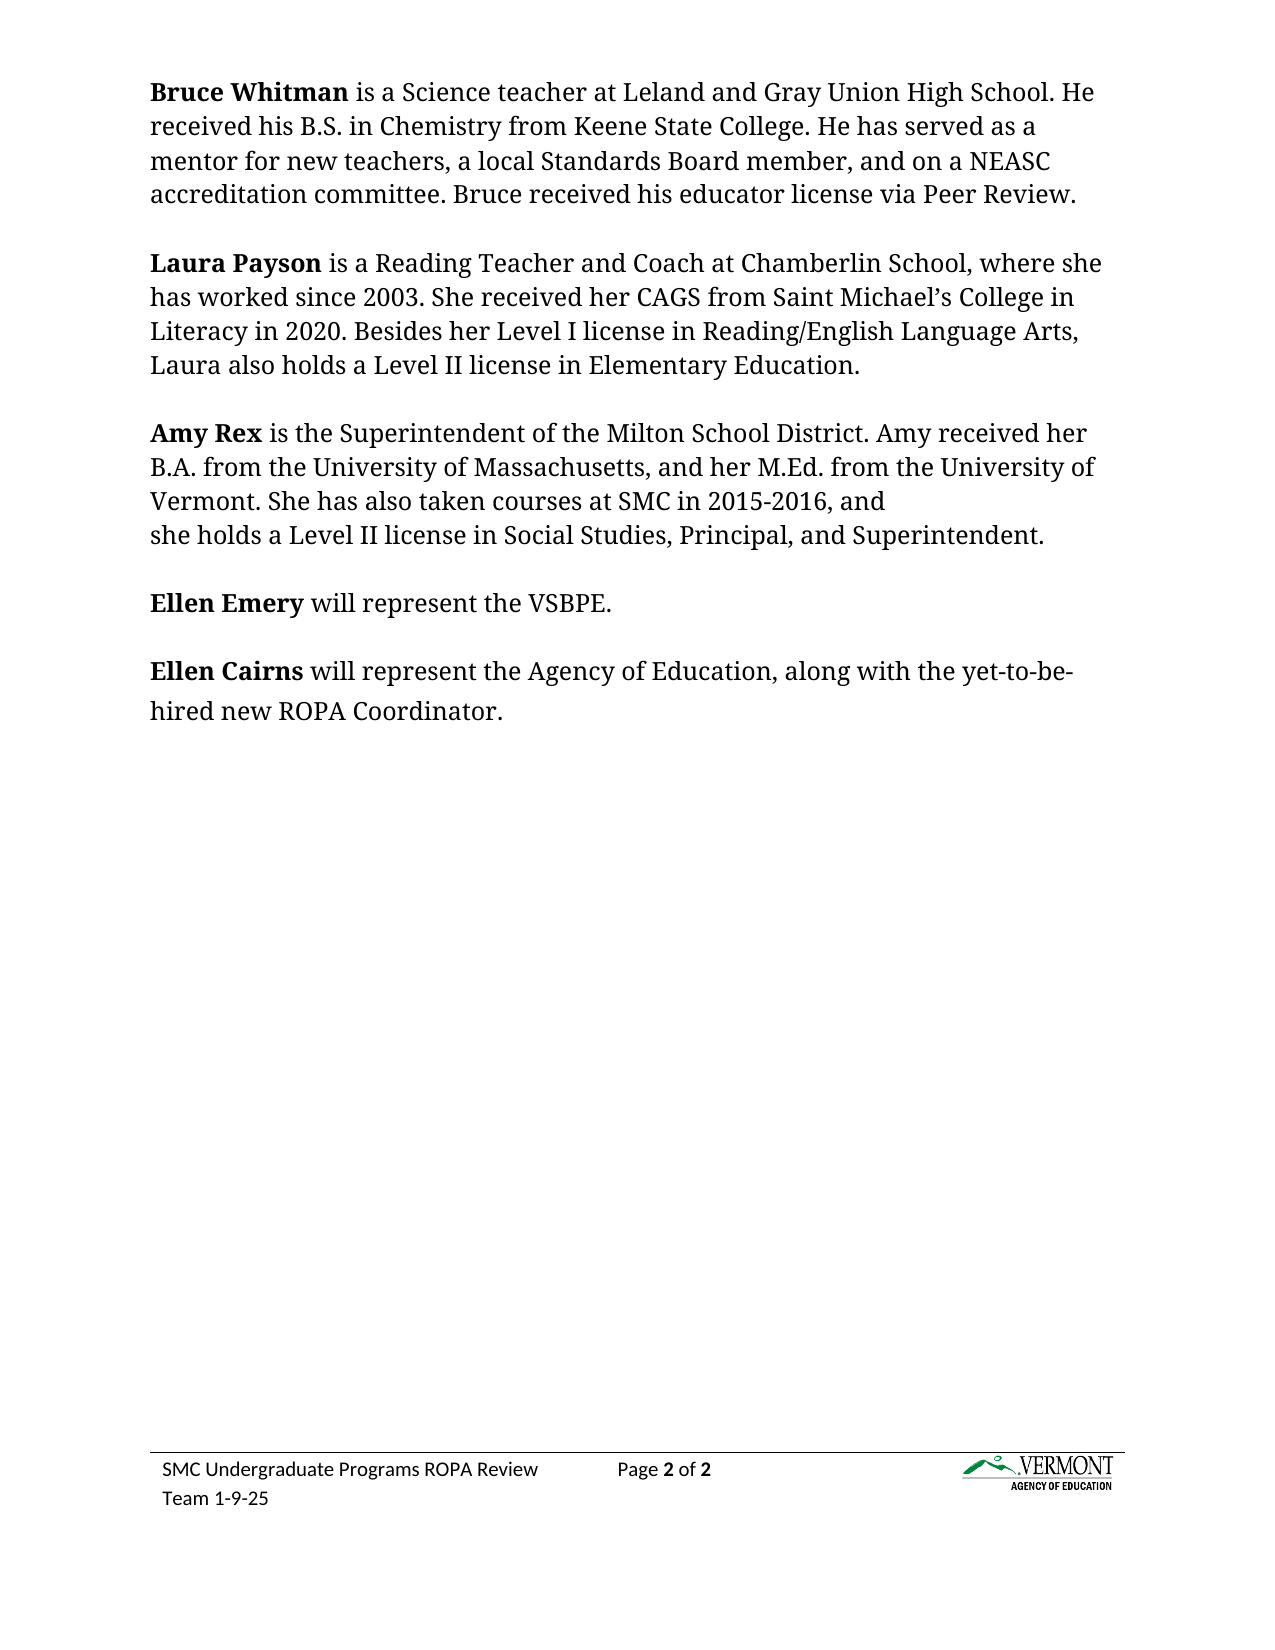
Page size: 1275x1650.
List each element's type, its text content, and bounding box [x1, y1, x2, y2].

text Bruce Whitman is a Science teacher at Leland and Gray Union High School. He received his B.S. in Chemistry from Keene State College. He has served as a mentor for new teachers, a local Standards Board member, and on a NEASC accreditation committee. Bruce received his educator license via Peer Review. [150, 75, 1125, 211]
text Laura Payson is a Reading Teacher and Coach at Chamberlin School, where she has worked since 2003. She received her CAGS from Saint Michael’s College in Literacy in 2020. Besides her Level I license in Reading/English Language Arts, Laura also holds a Level II license in Elementary Education. [150, 245, 1125, 382]
text Ellen Cairns will represent the Agency of Education, along with the yet-to-be-hired new ROPA Coordinator. [150, 654, 1125, 727]
text Ellen Emery will represent the VSBPE. [150, 586, 1125, 620]
text Amy Rex is the Superintendent of the Milton School District. Amy received her B.A. from the University of Massachusetts, and her M.Ed. from the University of Vermont. She has also taken courses at SMC in 2015-2016, and [150, 416, 1125, 518]
text she holds a Level II license in Social Studies, Principal, and Superintendent. [150, 518, 1125, 552]
picture [962, 1455, 1114, 1494]
